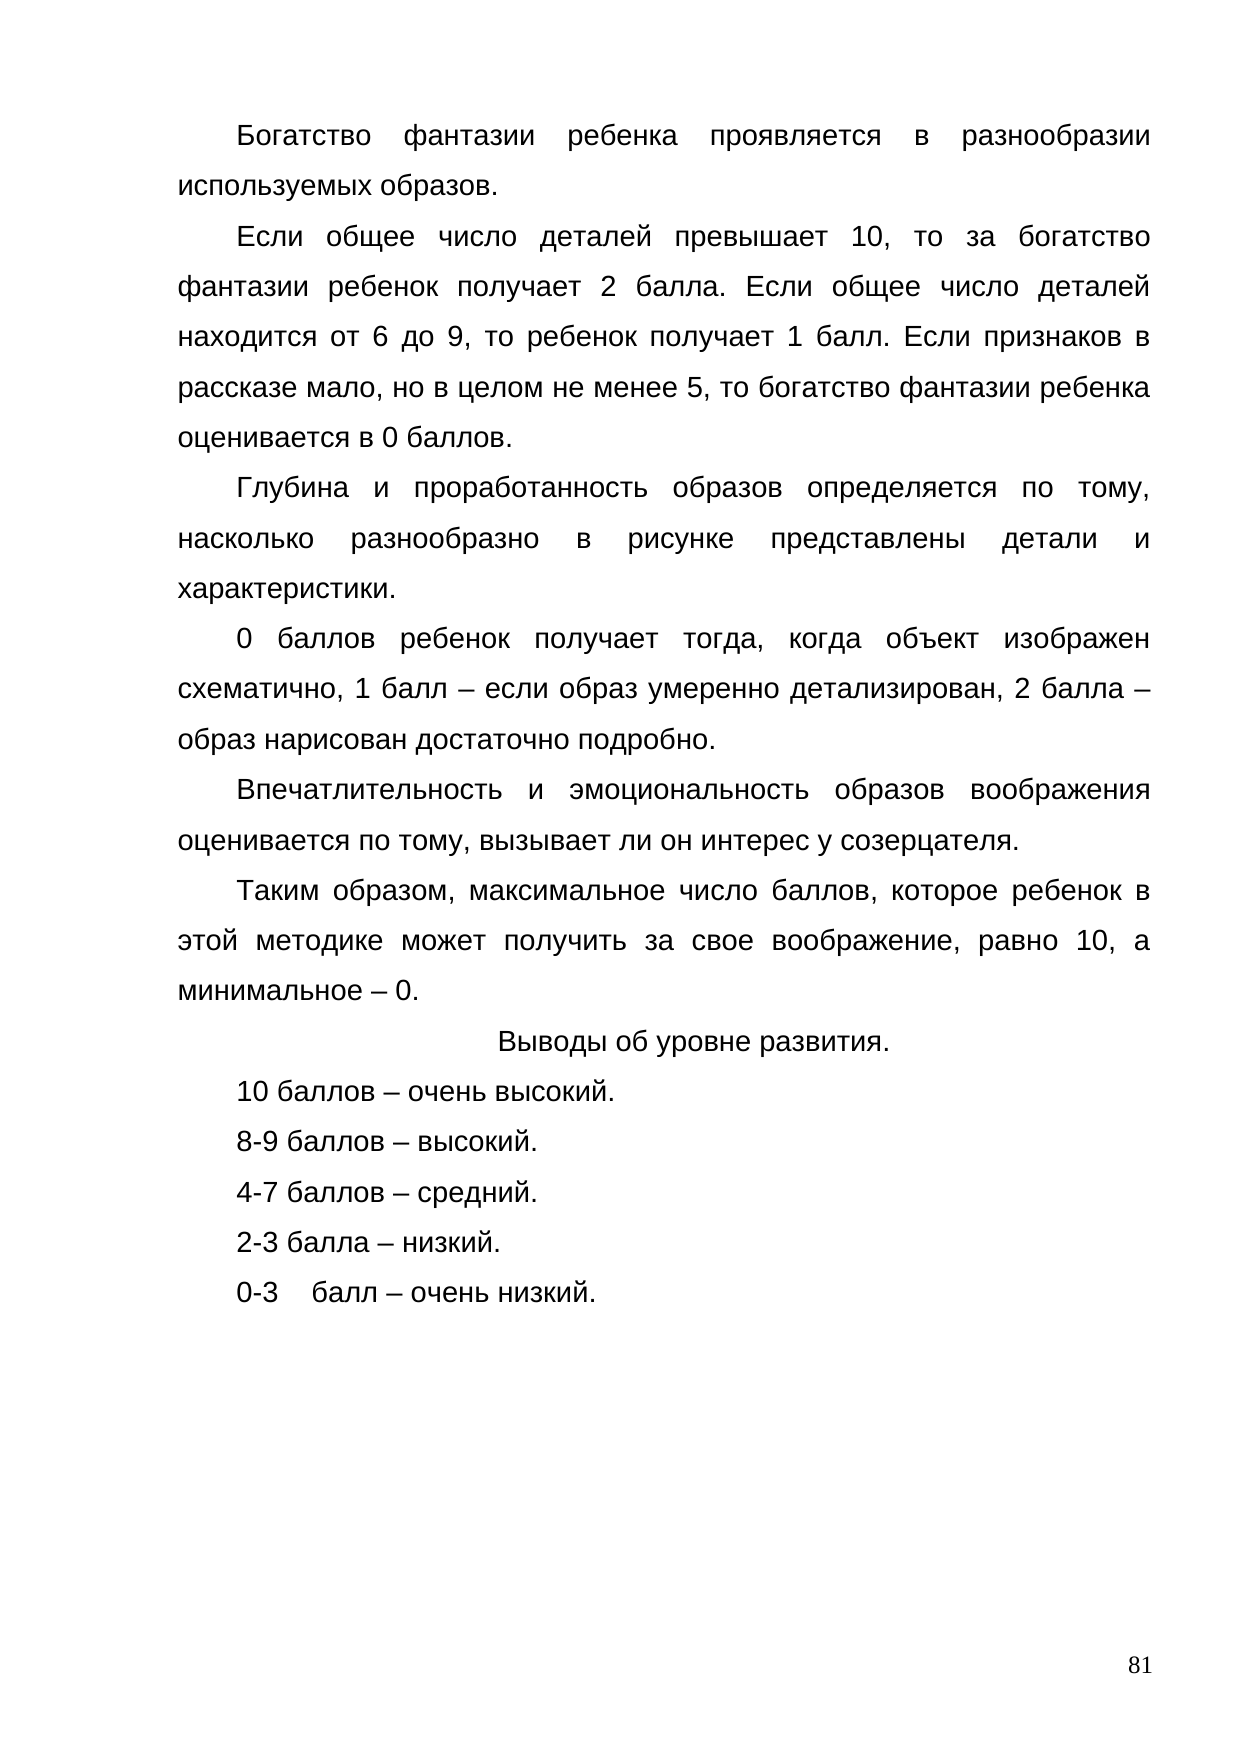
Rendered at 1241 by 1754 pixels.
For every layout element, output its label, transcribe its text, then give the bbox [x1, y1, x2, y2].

text Выводы об уровне развития. [236, 1024, 1152, 1057]
text Глубина и проработанность образов определяется по тому, насколько разнообразно в рисунке представлены детали и характеристики. [177, 470, 1152, 604]
text 0 баллов ребенок получает тогда, когда объект изображен схематично, 1 балл – если образ умеренно детализирован, 2 балла – образ нарисован достаточно подробно. [177, 621, 1152, 755]
text 8-9 баллов – высокий. [236, 1124, 1152, 1158]
text 4-7 баллов – средний. [236, 1175, 1152, 1208]
text Богатство фантазии ребенка проявляется в разнообразии используемых образов. [177, 118, 1152, 202]
text Впечатлительность и эмоциональность образов воображения оценивается по тому, вызывает ли он интерес у созерцателя. [177, 772, 1152, 856]
text Если общее число деталей превышает 10, то за богатство фантазии ребенок получает 2 балла. Если общее число деталей находится от 6 до 9, то ребенок получает 1 балл. Если признаков в рассказе мало, но в целом не менее 5, то богатство фантазии ребенка оценивается в 0 баллов. [177, 219, 1152, 453]
text Таким образом, максимальное число баллов, которое ребенок в этой методике может получить за свое воображение, равно 10, а минимальное – 0. [177, 873, 1152, 1007]
text 2-3 балла – низкий. [236, 1225, 1152, 1258]
list балл – очень низкий. [236, 1275, 1152, 1309]
text 10 баллов – очень высокий. [236, 1074, 1152, 1108]
